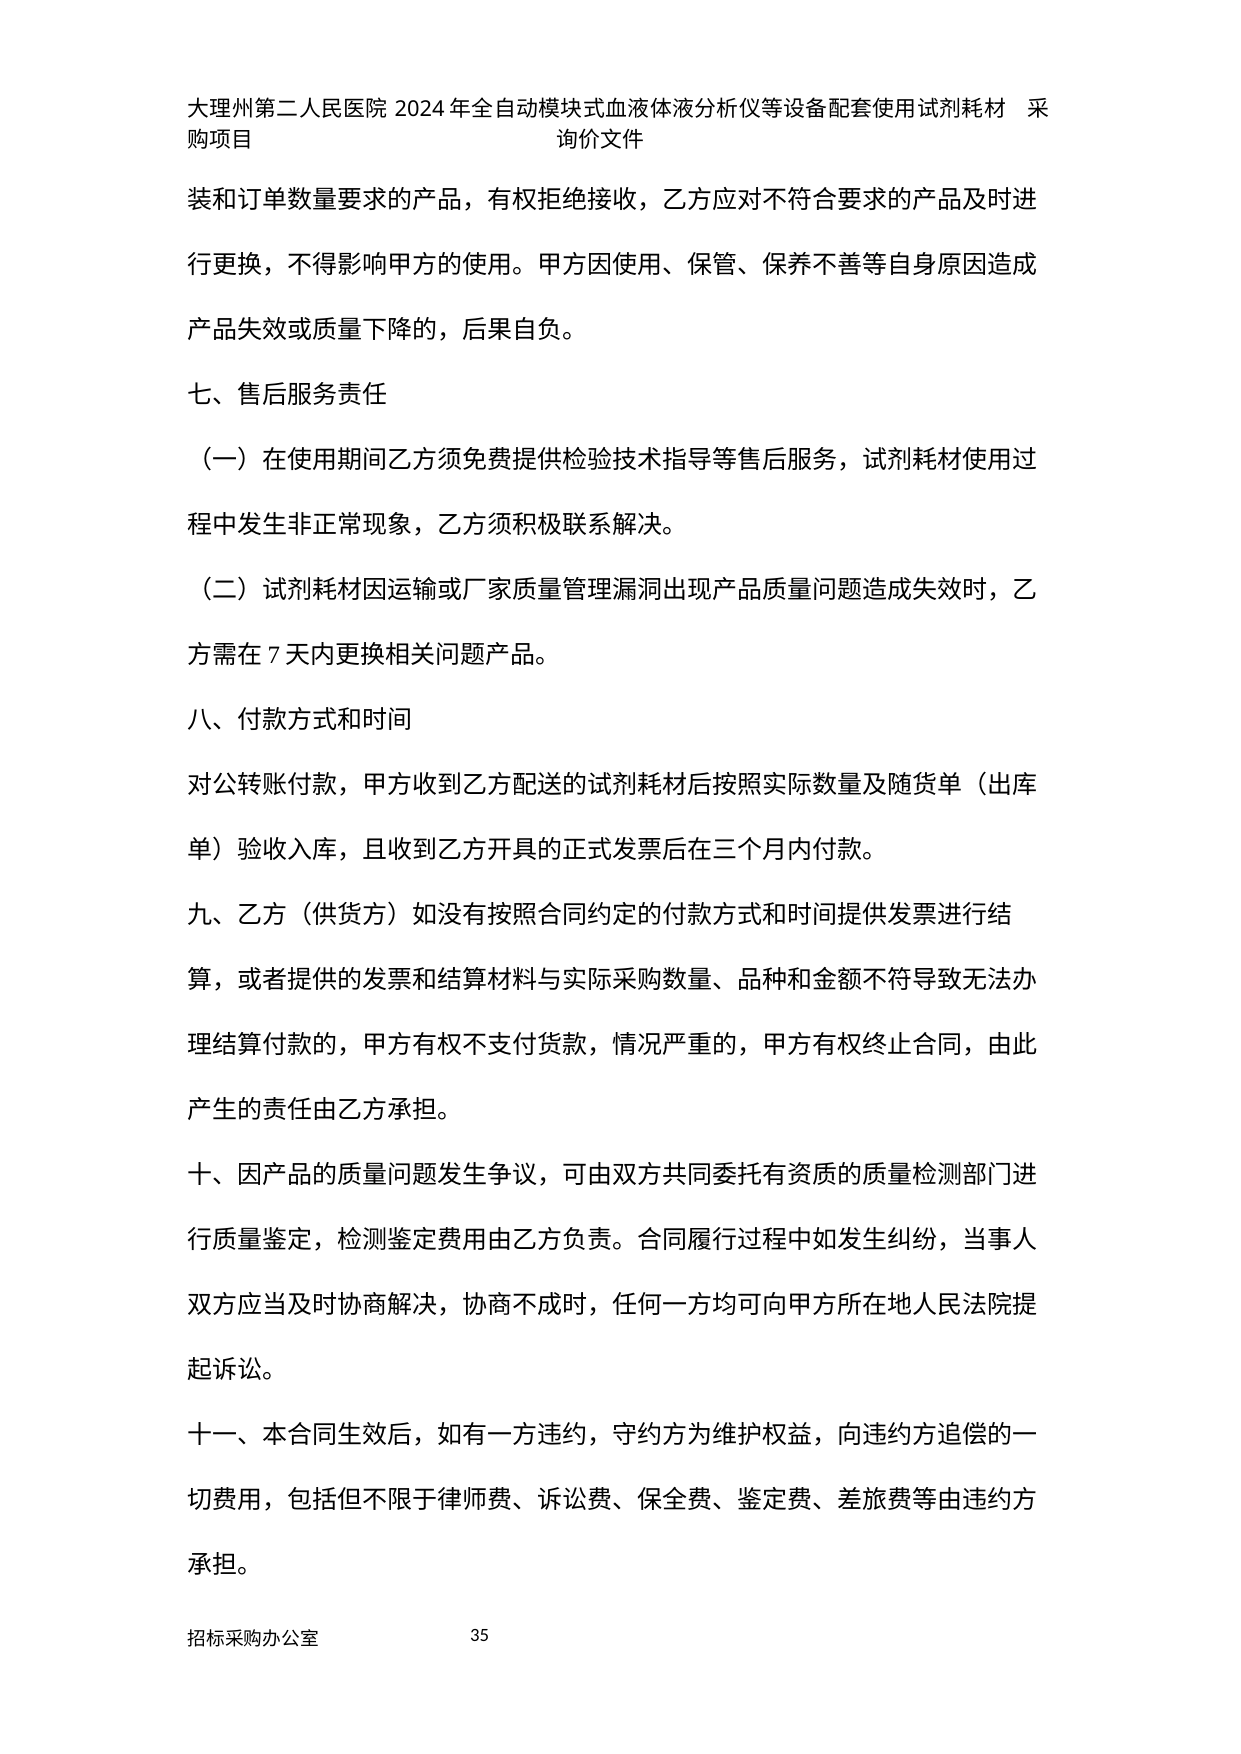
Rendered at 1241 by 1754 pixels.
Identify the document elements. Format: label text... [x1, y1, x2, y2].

text （二）试剂耗材因运输或厂家质量管理漏洞出现产品质量问题造成失效时，乙方需在7天内更换相关问题产品。 [187, 555, 1053, 685]
text 八、付款方式和时间 [187, 685, 1053, 750]
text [187, 165, 1053, 360]
text 十一、本合同生效后，如有一方违约，守约方为维护权益，向违约方追偿的一切费用，包括但不限于律师费、诉讼费、保全费、鉴定费、差旅费等由违约方承担。 [187, 1400, 1053, 1595]
text 对公转账付款，甲方收到乙方配送的试剂耗材后按照实际数量及随货单（出库单）验收入库，且收到乙方开具的正式发票后在三个月内付款。 [187, 750, 1053, 880]
text 九、乙方（供货方）如没有按照合同约定的付款方式和时间提供发票进行结算，或者提供的发票和结算材料与实际采购数量、品种和金额不符导致无法办理结算付款的，甲方有权不支付货款，情况严重的，甲方有权终止合同，由此产生的责任由乙方承担。 [187, 880, 1053, 1140]
text （一）在使用期间乙方须免费提供检验技术指导等售后服务，试剂耗材使用过程中发生非正常现象，乙方须积极联系解决。 [187, 425, 1053, 555]
text 七、售后服务责任 [187, 360, 1053, 425]
text 十、因产品的质量问题发生争议，可由双方共同委托有资质的质量检测部门进行质量鉴定，检测鉴定费用由乙方负责。合同履行过程中如发生纠纷，当事人双方应当及时协商解决，协商不成时，任何一方均可向甲方所在地人民法院提起诉讼。 [187, 1140, 1053, 1400]
